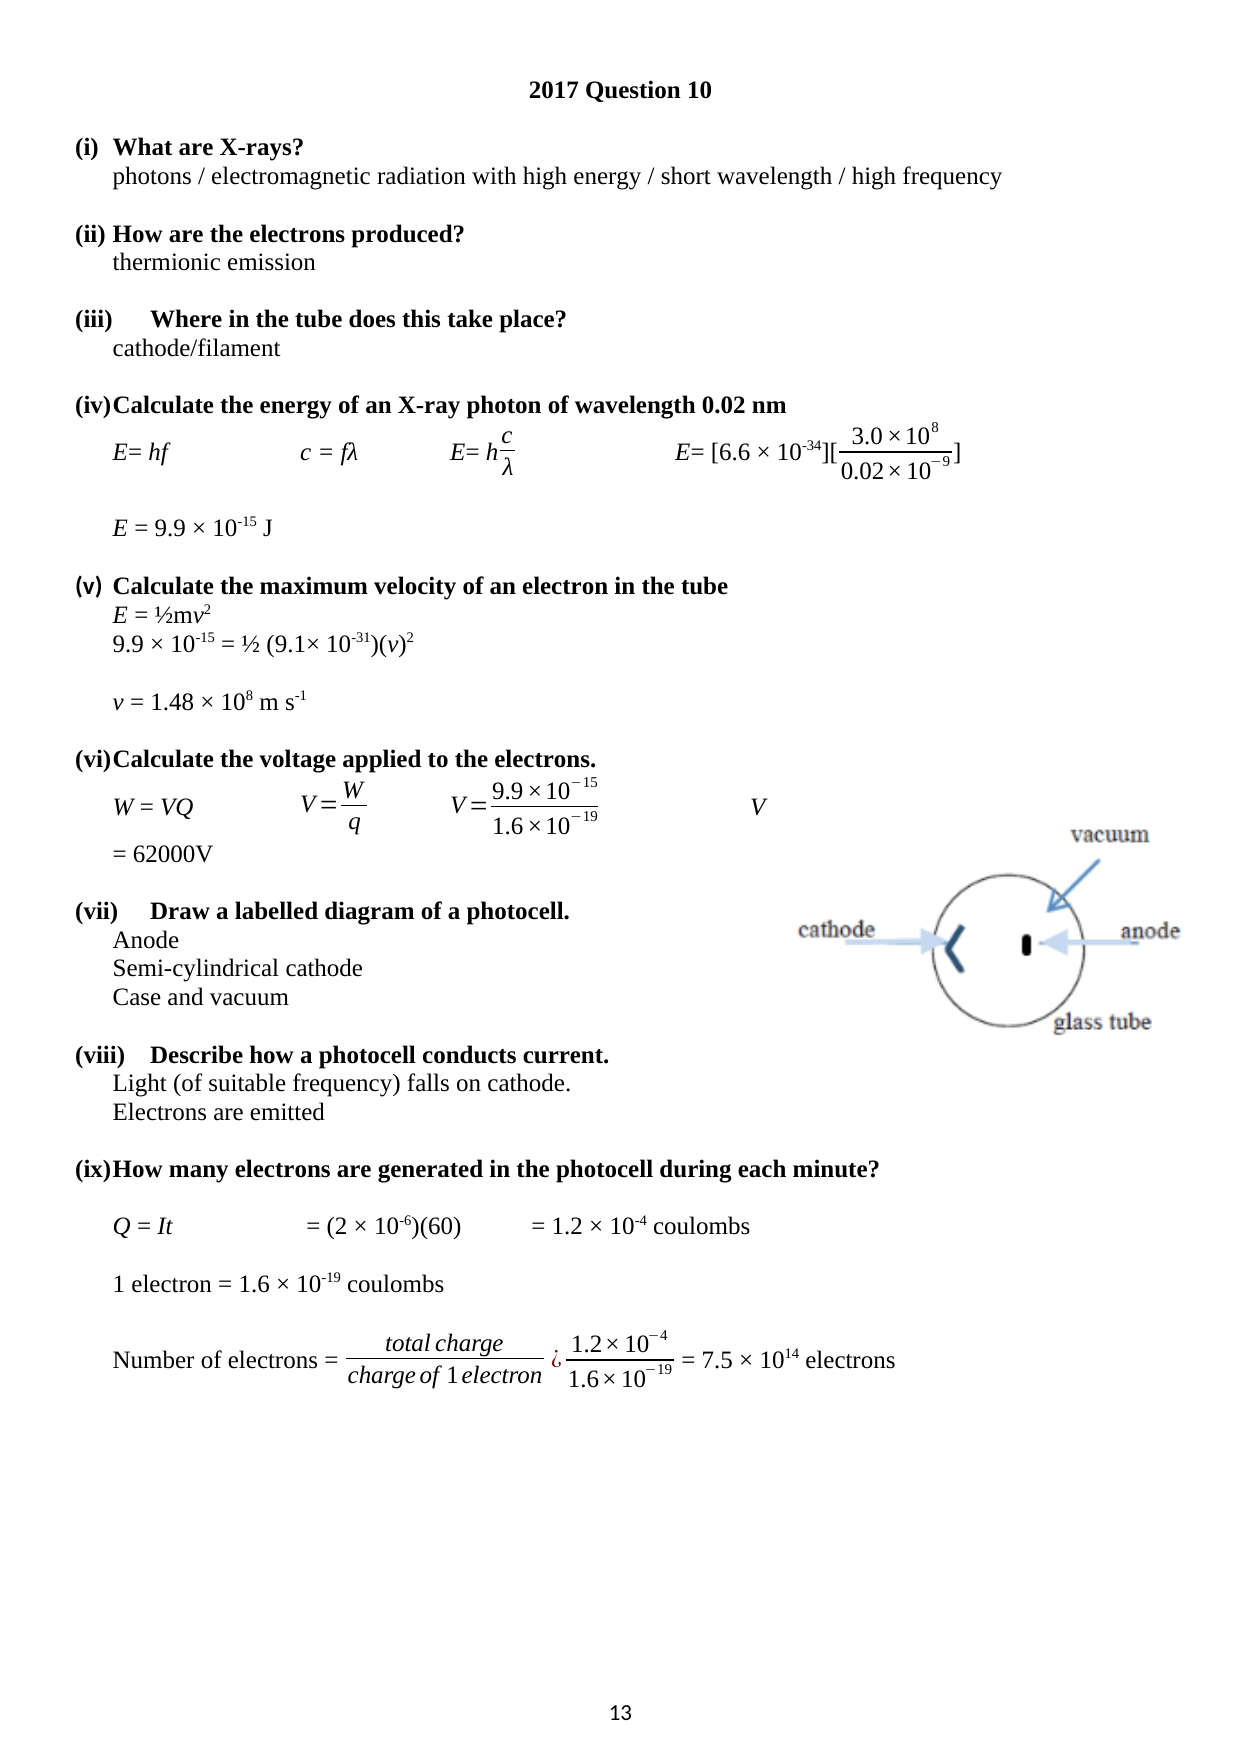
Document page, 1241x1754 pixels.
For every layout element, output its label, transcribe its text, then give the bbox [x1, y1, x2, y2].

list How are the electrons produced? thermionic emission [75, 219, 1165, 304]
text 2017 Question 10 [75, 75, 1165, 104]
list Describe how a photocell conducts current. Light (of suitable frequency) falls on cathode. [75, 1040, 1165, 1097]
list Draw a labelled diagram of a photocell. Anode [75, 896, 789, 953]
list How many electrons are generated in the photocell during each minute? [75, 1154, 1165, 1183]
list Calculate the maximum velocity of an electron in the tube E = ½mv2 9.9 × 10-15 = ½ (9.1× 10-31)(v)2 [75, 570, 1165, 658]
text Semi-cylindrical cathode [112, 953, 789, 982]
text Case and vacuum [112, 982, 789, 1011]
list Where in the tube does this take place? cathode/filament [75, 304, 1165, 390]
picture [789, 823, 1202, 1046]
text Electrons are emitted [112, 1097, 1165, 1154]
list Calculate the voltage applied to the electrons. W = VQ V = 62000V [75, 744, 1165, 896]
list Calculate the energy of an X-ray photon of wavelength 0.02 nm E= hf c = fλ E= h E= [6.6 × 10-34][] E = 9.9 × 10-15 J [75, 390, 1165, 570]
text 1 electron = 1.6 × 10-19 coulombs [112, 1269, 1165, 1298]
list What are X-rays? photons / electromagnetic radiation with high energy / short wavelength / high frequency [75, 132, 1165, 190]
text Number of electrons = = 7.5 × 1014 electrons [112, 1326, 1165, 1392]
text v = 1.48 × 108 m s-1 [112, 658, 1165, 716]
text Q = It = (2 × 10-6)(60) = 1.2 × 10-4 coulombs [112, 1211, 1165, 1240]
